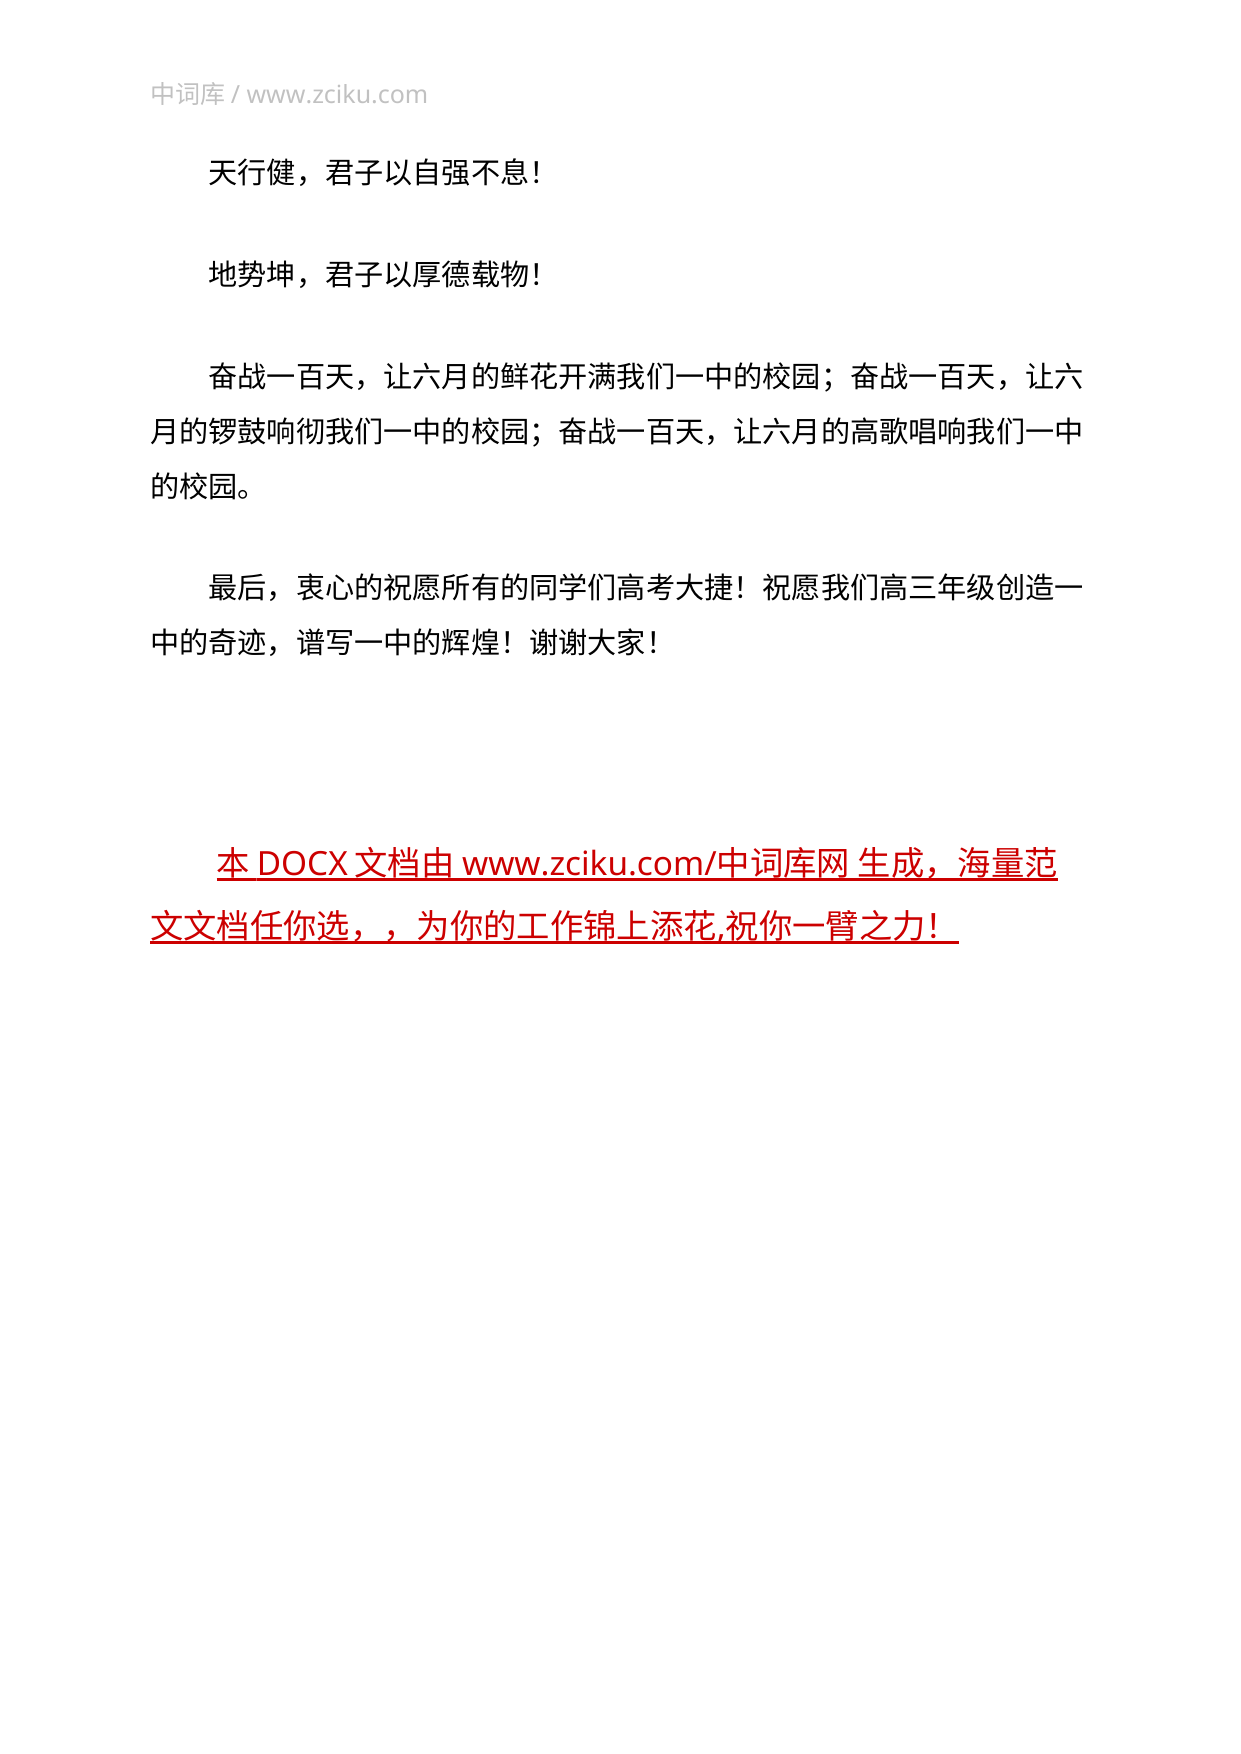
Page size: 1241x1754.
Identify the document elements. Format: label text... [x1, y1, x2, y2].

text 地势坤，君子以厚德载物！ [150, 252, 1090, 294]
text 天行健，君子以自强不息！ [150, 150, 1090, 192]
text 本DOCX文档由 www.zciku.com/中词库网 生成，海量范文文档任你选，，为你的工作锦上添花,祝你一臂之力！ [150, 837, 1090, 948]
text 最后，衷心的祝愿所有的同学们高考大捷！祝愿我们高三年级创造一中的奇迹，谱写一中的辉煌！谢谢大家！ [150, 565, 1090, 662]
text 奋战一百天，让六月的鲜花开满我们一中的校园；奋战一百天，让六月的锣鼓响彻我们一中的校园；奋战一百天，让六月的高歌唱响我们一中的校园。 [150, 353, 1090, 506]
